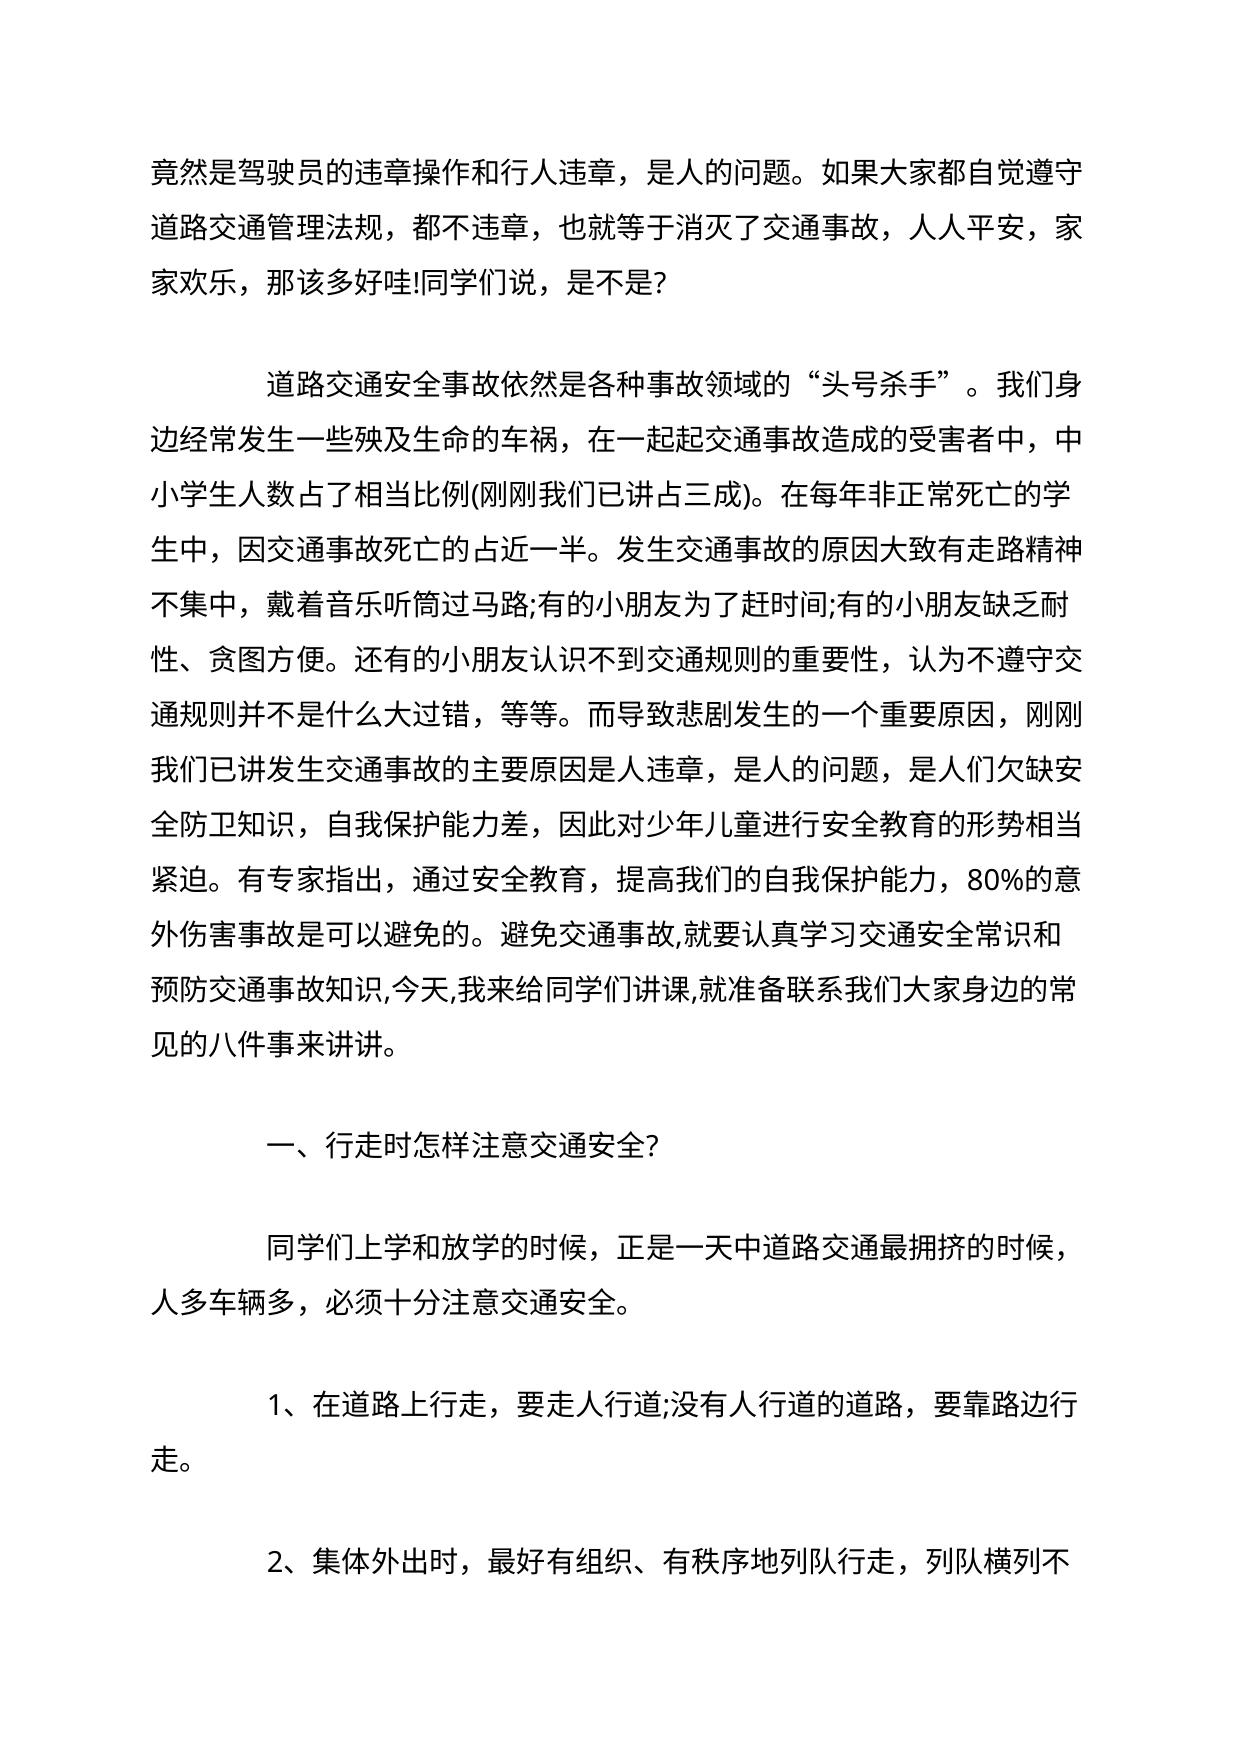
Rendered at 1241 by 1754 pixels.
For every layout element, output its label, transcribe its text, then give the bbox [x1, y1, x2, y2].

text 1、在道路上行走，要走人行道;没有人行道的道路，要靠路边行走。 [150, 1381, 1090, 1479]
text 同学们上学和放学的时候，正是一天中道路交通最拥挤的时候，人多车辆多，必须十分注意交通安全。 [150, 1225, 1090, 1322]
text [150, 150, 1090, 302]
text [150, 1538, 1090, 1581]
text 一、行走时怎样注意交通安全? [150, 1123, 1090, 1165]
text 道路交通安全事故依然是各种事故领域的“头号杀手”。我们身边经常发生一些殃及生命的车祸，在一起起交通事故造成的受害者中，中小学生人数占了相当比例(刚刚我们已讲占三成)。在每年非正常死亡的学生中，因交通事故死亡的占近一半。发生交通事故的原因大致有走路精神不集中，戴着音乐听筒过马路;有的小朋友为了赶时间;有的小朋友缺乏耐性、贪图方便。还有的小朋友认识不到交通规则的重要性，认为不遵守交通规则并不是什么大过错，等等。而导致悲剧发生的一个重要原因，刚刚我们已讲发生交通事故的主要原因是人违章，是人的问题，是人们欠缺安全防卫知识，自我保护能力差，因此对少年儿童进行安全教育的形势相当紧迫。有专家指出，通过安全教育，提高我们的自我保护能力，80%的意外伤害事故是可以避免的。避免交通事故,就要认真学习交通安全常识和预防交通事故知识,今天,我来给同学们讲课,就准备联系我们大家身边的常见的八件事来讲讲。 [150, 362, 1090, 1063]
